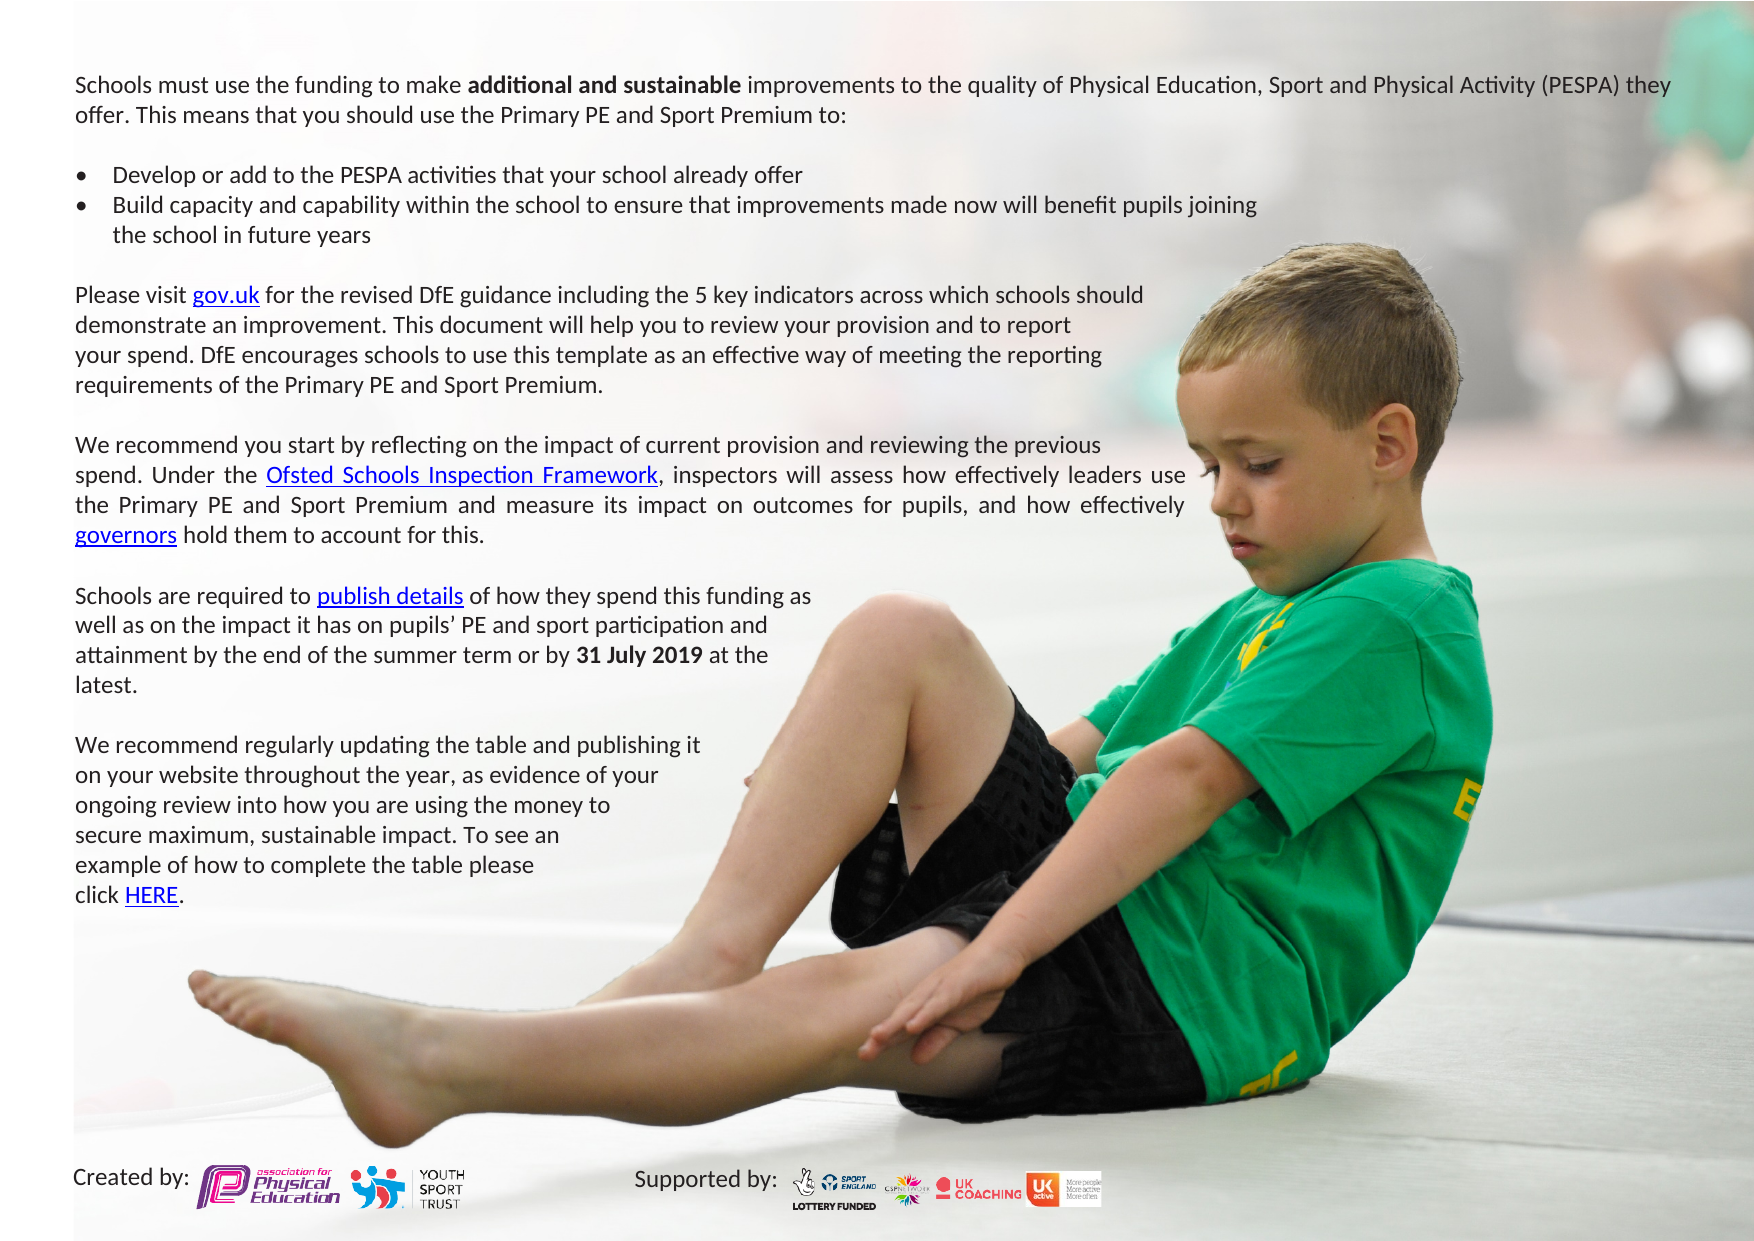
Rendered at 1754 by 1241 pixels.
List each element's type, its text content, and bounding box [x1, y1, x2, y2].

text spend. Under the Ofsted Schools Inspection Framework, inspectors will assess how effectively leaders use the Primary PE and Sport Premium and measure its impact on outcomes for pupils, and how effectively governors hold them to account for this. [75, 460, 1186, 550]
text Schools must use the funding to make additional and sustainable improvements to the quality of Physical Education, Sport and Physical Activity (PESPA) they offer. This means that you should use the Primary PE and Sport Premium to: [75, 70, 1674, 130]
list Develop or add to the PESPA activities that your school already offer [75, 159, 1754, 190]
text your spend. DfE encourages schools to use this template as an effective way of meeting the reporting requirements of the Primary PE and Sport Premium. [75, 340, 1106, 400]
picture [73, 1, 1754, 1241]
text Schools are required to publish details of how they spend this funding as well as on the impact it has on pupils’ PE and sport participation and attainment by the end of the summer term or by 31 July 2019 at the latest. We recommend regularly updating the table and publishing it on your website throughout the year, as evidence of your ongoing review into how you are using the money to secure maximum, sustainable impact. To see an example of how to complete the table please click HERE. [75, 580, 851, 910]
list Build capacity and capability within the school to ensure that improvements made now will benefit pupils joining the school in future years [75, 190, 1295, 250]
text Please visit gov.uk for the revised DfE guidance including the 5 key indicators across which schools should demonstrate an improvement. This document will help you to review your provision and to report [75, 280, 1147, 340]
text We recommend you start by reflecting on the impact of current provision and reviewing the previous [75, 430, 1754, 460]
